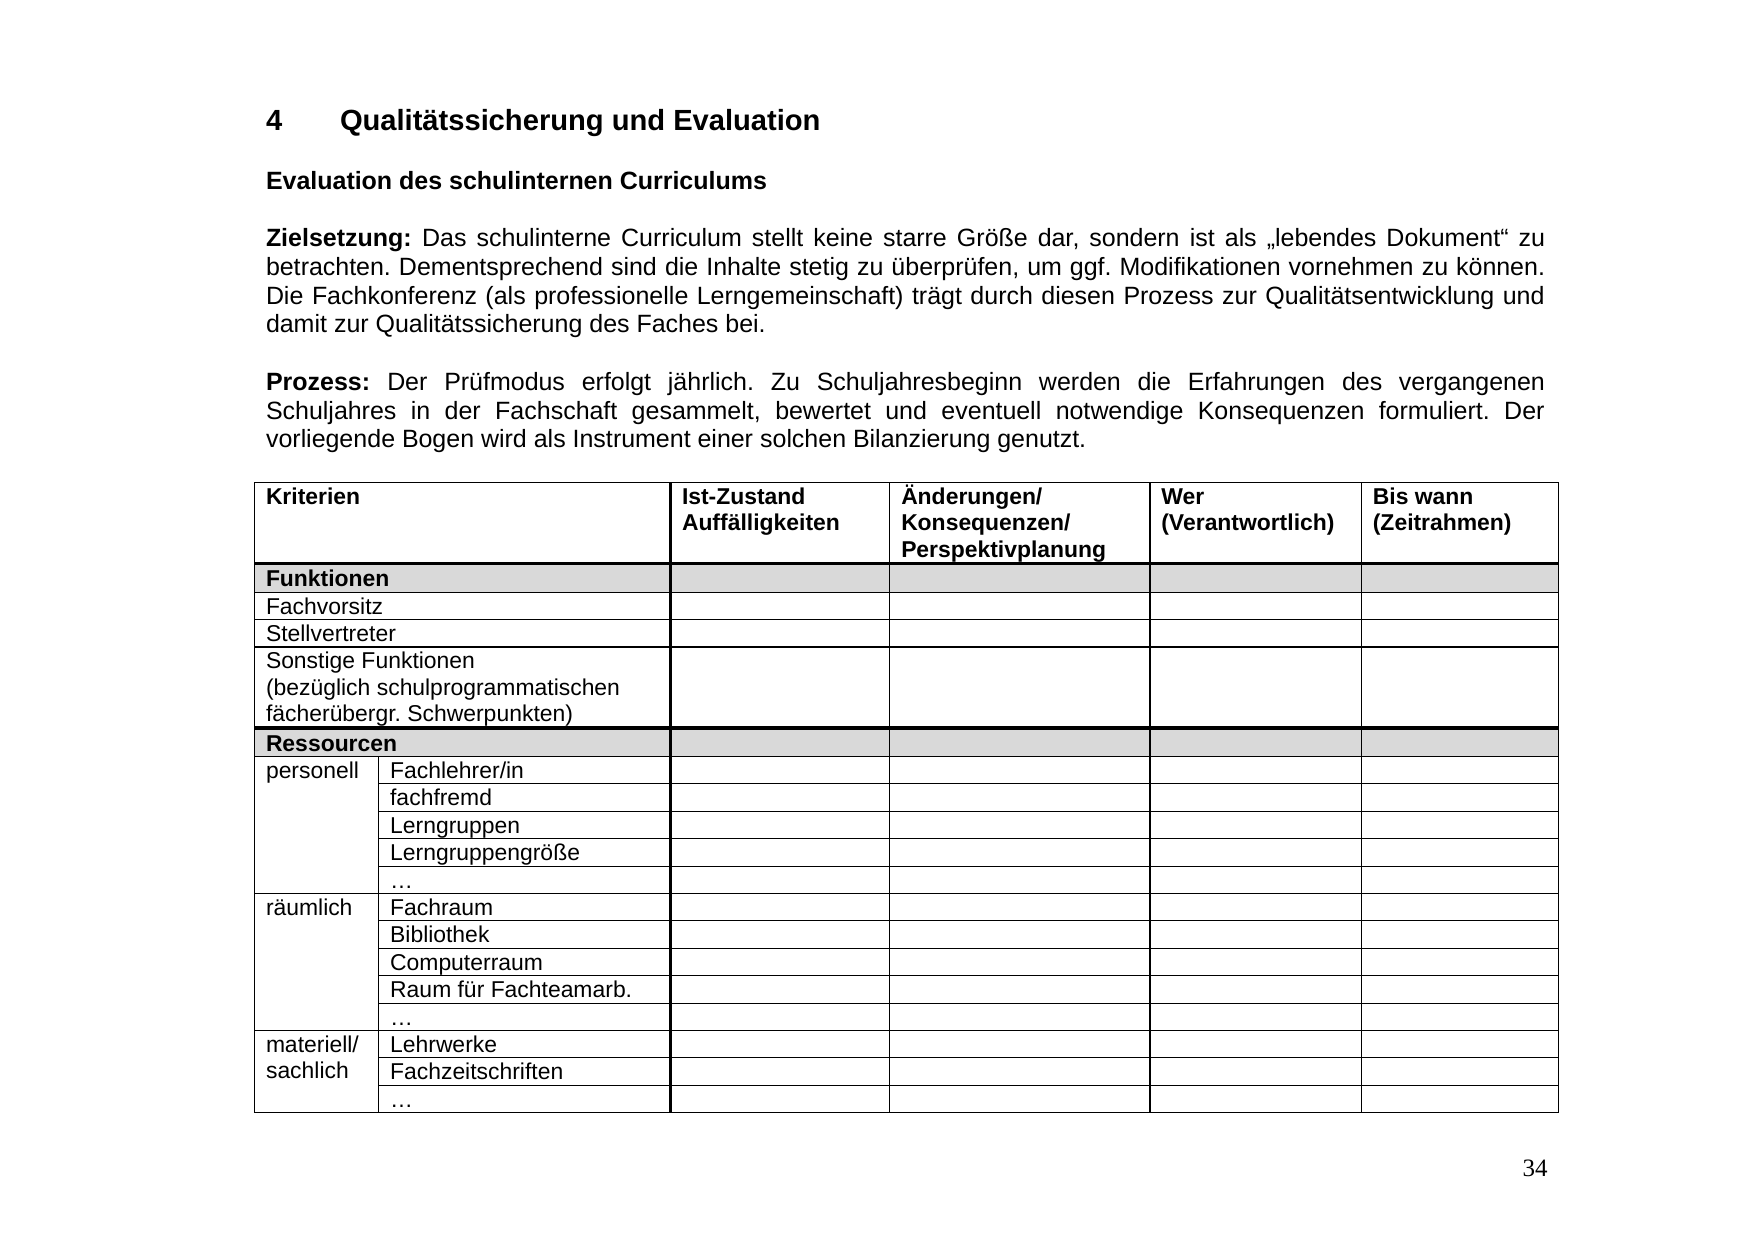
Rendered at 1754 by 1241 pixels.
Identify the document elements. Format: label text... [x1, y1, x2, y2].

table_cell [890, 1058, 1149, 1085]
table_cell [1151, 839, 1361, 866]
table_cell [672, 757, 889, 783]
table_cell [1362, 1004, 1558, 1030]
table_cell [890, 620, 1149, 646]
table_cell [890, 976, 1149, 1002]
table_cell [672, 1004, 889, 1030]
table_cell [1151, 976, 1361, 1002]
table_cell [1362, 620, 1558, 646]
table_cell Fachlehrer/in [379, 757, 669, 783]
table_cell [1151, 730, 1361, 756]
table_cell [1151, 757, 1361, 783]
table_cell [672, 1086, 889, 1112]
table_cell [1151, 1058, 1361, 1085]
table_header Ist-Zustand Auffälligkeiten [672, 483, 889, 562]
table_cell [890, 894, 1149, 920]
table_cell [1151, 921, 1361, 948]
table_cell Fachvorsitz [255, 593, 669, 619]
table_cell [1362, 812, 1558, 838]
table_cell [672, 949, 889, 975]
table_cell [1151, 1004, 1361, 1030]
table_cell [672, 867, 889, 893]
table_cell [890, 593, 1149, 619]
table_header Änderungen/ Konsequenzen/ Perspektivplanung [890, 483, 1149, 562]
table_cell [672, 565, 889, 592]
table_cell [1151, 784, 1361, 811]
table_cell [1362, 648, 1558, 726]
table_cell [890, 812, 1149, 838]
table_cell Lerngruppen [379, 812, 669, 838]
table_cell Lerngruppengröße [379, 839, 669, 866]
table_cell personell [255, 757, 378, 893]
table_cell [1362, 921, 1558, 948]
table_cell Computerraum [379, 949, 669, 975]
table_cell Fachzeitschriften [379, 1058, 669, 1085]
table_cell Funktionen [255, 565, 669, 592]
table_cell [1151, 867, 1361, 893]
table_cell … [379, 1086, 669, 1112]
table_cell [672, 784, 889, 811]
table_cell [672, 648, 889, 726]
table_cell [1151, 894, 1361, 920]
table_cell [1362, 867, 1558, 893]
table_cell [890, 867, 1149, 893]
table_cell [1151, 648, 1361, 726]
table_cell [1362, 1086, 1558, 1112]
table_cell [890, 648, 1149, 726]
table_cell räumlich [255, 894, 378, 1030]
table_header Kriterien [255, 483, 669, 562]
table_cell [1362, 1031, 1558, 1057]
table_cell [890, 784, 1149, 811]
table_cell [672, 1031, 889, 1057]
table_cell [1151, 1086, 1361, 1112]
table_cell Fachraum [379, 894, 669, 920]
table_cell [1362, 839, 1558, 866]
table_cell [1362, 565, 1558, 592]
table_cell [1151, 949, 1361, 975]
table_cell [672, 812, 889, 838]
table_cell [1151, 593, 1361, 619]
table_cell materiell/ sachlich [255, 1031, 378, 1112]
table_cell [672, 620, 889, 646]
table_cell Bibliothek [379, 921, 669, 948]
table_cell [1151, 812, 1361, 838]
table_cell [890, 949, 1149, 975]
table_cell [1362, 976, 1558, 1002]
table_cell [1362, 757, 1558, 783]
text Zielsetzung: Das schulinterne Curriculum stellt keine starre Größe dar, sondern ist als „lebendes Dokument“ zu betrachten. Dementsprechend sind die Inhalte stetig zu überprüfen, um ggf. Modifikationen vornehmen zu können. Die Fachkonferenz (als professionelle Lerngemeinschaft) trägt durch diesen Prozess zur Qualitätsentwicklung und damit zur Qualitätssicherung des Faches bei. [266, 223, 1547, 338]
table_cell Sonstige Funktionen (bezüglich schulprogrammatischen fächerübergr. Schwerpunkten) [255, 648, 669, 726]
table_cell [672, 921, 889, 948]
table_cell fachfremd [379, 784, 669, 811]
table_cell [1151, 565, 1361, 592]
table_header Wer (Verantwortlich) [1151, 483, 1361, 562]
text Prozess: Der Prüfmodus erfolgt jährlich. Zu Schuljahresbeginn werden die Erfahrungen des vergangenen Schuljahres in der Fachschaft gesammelt, bewertet und eventuell notwendige Konsequenzen formuliert. Der vorliegende Bogen wird als Instrument einer solchen Bilanzierung genutzt. [266, 367, 1547, 453]
table_cell [672, 976, 889, 1002]
table_cell [672, 593, 889, 619]
table_cell Ressourcen [255, 730, 669, 756]
text Evaluation des schulinternen Curriculums [266, 166, 1547, 194]
table_cell [890, 730, 1149, 756]
table_cell [890, 921, 1149, 948]
table_cell [890, 1031, 1149, 1057]
table_cell [1362, 949, 1558, 975]
table_cell [672, 1058, 889, 1085]
table_cell [890, 1086, 1149, 1112]
text 4 Qualitätssicherung und Evaluation [266, 103, 1547, 137]
table_cell [1362, 784, 1558, 811]
table_cell [890, 757, 1149, 783]
table_cell [1362, 1058, 1558, 1085]
table_cell [1362, 593, 1558, 619]
table_cell [1151, 1031, 1361, 1057]
table_cell [1151, 620, 1361, 646]
table_cell [1362, 894, 1558, 920]
table_cell Lehrwerke [379, 1031, 669, 1057]
table_header Bis wann (Zeitrahmen) [1362, 483, 1558, 562]
table_cell [1362, 730, 1558, 756]
table_cell Stellvertreter [255, 620, 669, 646]
table_cell … [379, 867, 669, 893]
table_cell [672, 894, 889, 920]
table_cell … [379, 1004, 669, 1030]
table_cell Raum für Fachteamarb. [379, 976, 669, 1002]
table_cell [890, 1004, 1149, 1030]
table_cell [672, 839, 889, 866]
table_cell [890, 839, 1149, 866]
table_cell [890, 565, 1149, 592]
table_cell [672, 730, 889, 756]
